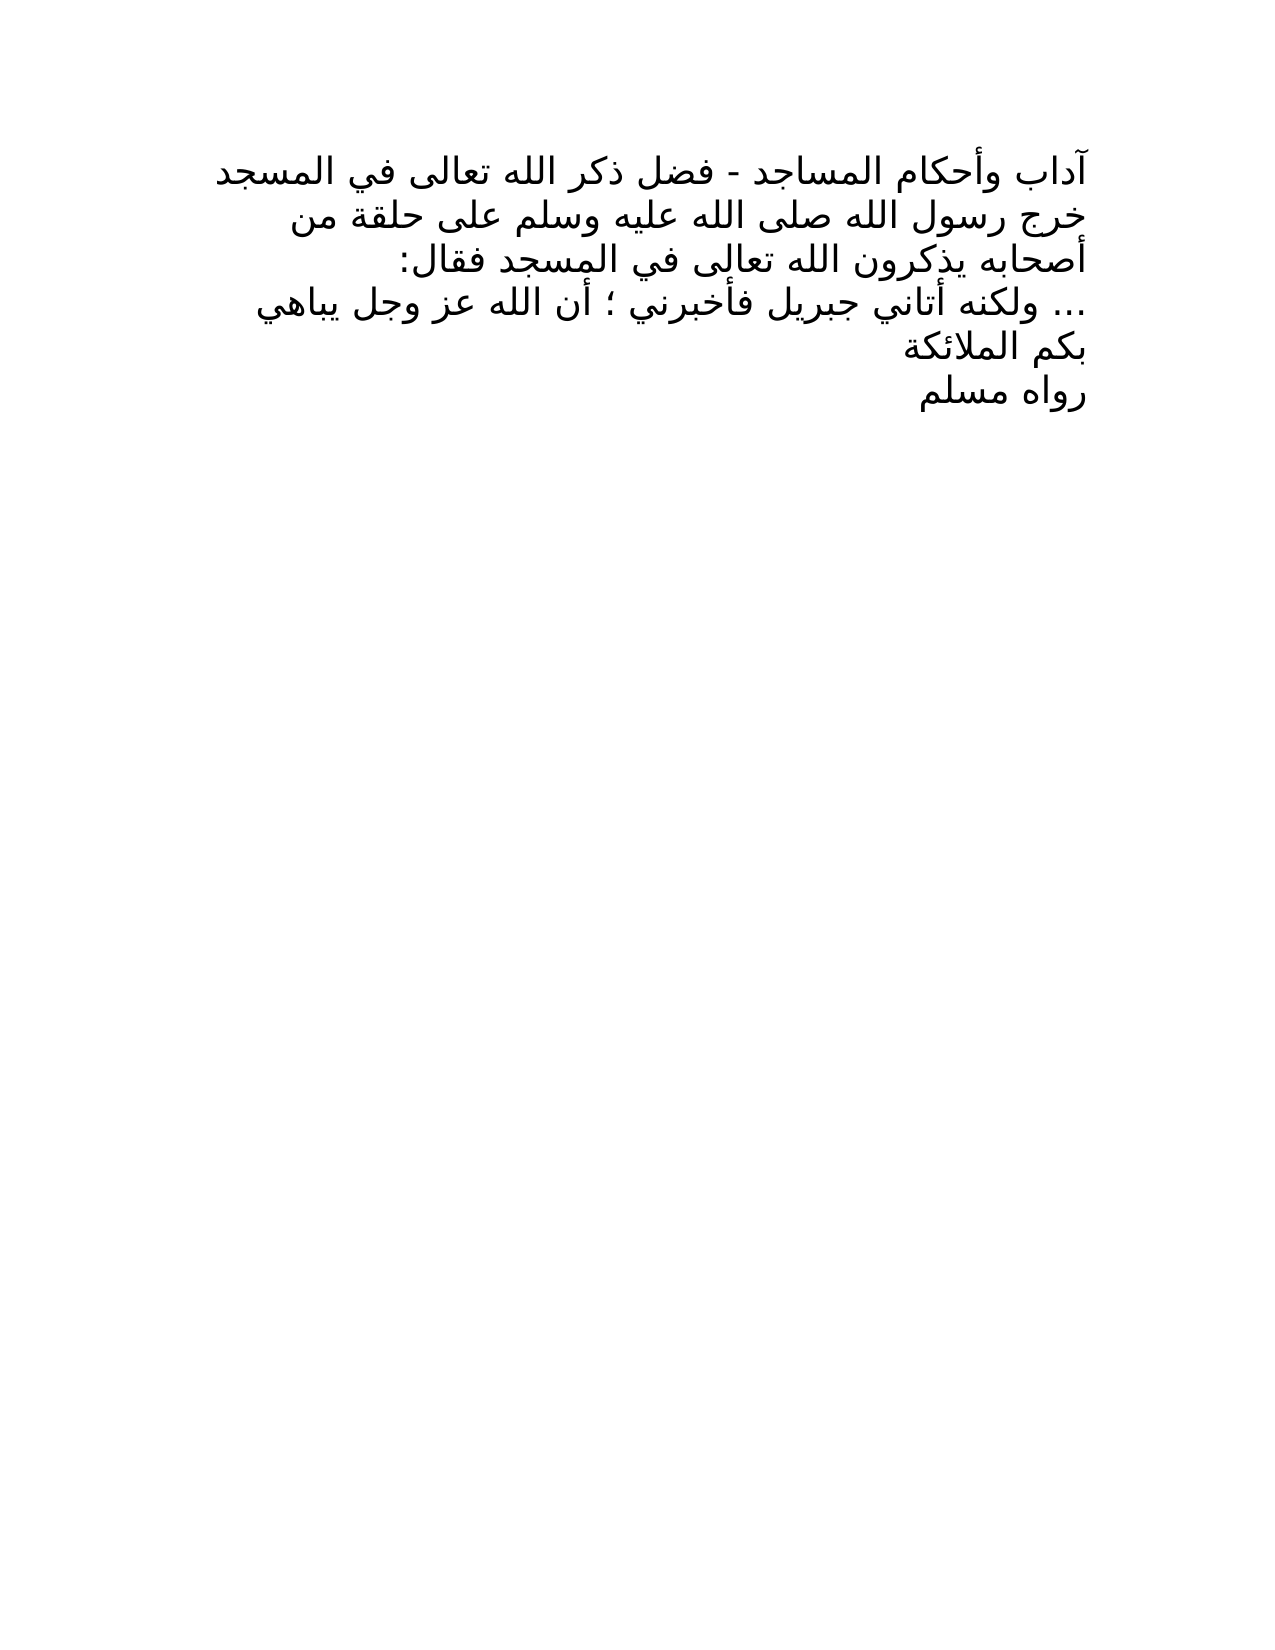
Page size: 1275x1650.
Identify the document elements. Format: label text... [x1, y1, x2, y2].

text خرج رسول الله صلى الله عليه وسلم على حلقة من أصحابه يذكرون الله تعالى في المسجد فقال: [187, 194, 1087, 281]
text آداب وأحكام المساجد - فضل ذكر الله تعالى في المسجد [187, 150, 1087, 194]
text ... ولكنه أتاني جبريل فأخبرني ؛ أن الله عز وجل يباهي بكم الملائكة [187, 281, 1087, 368]
text رواه مسلم [187, 368, 1087, 412]
